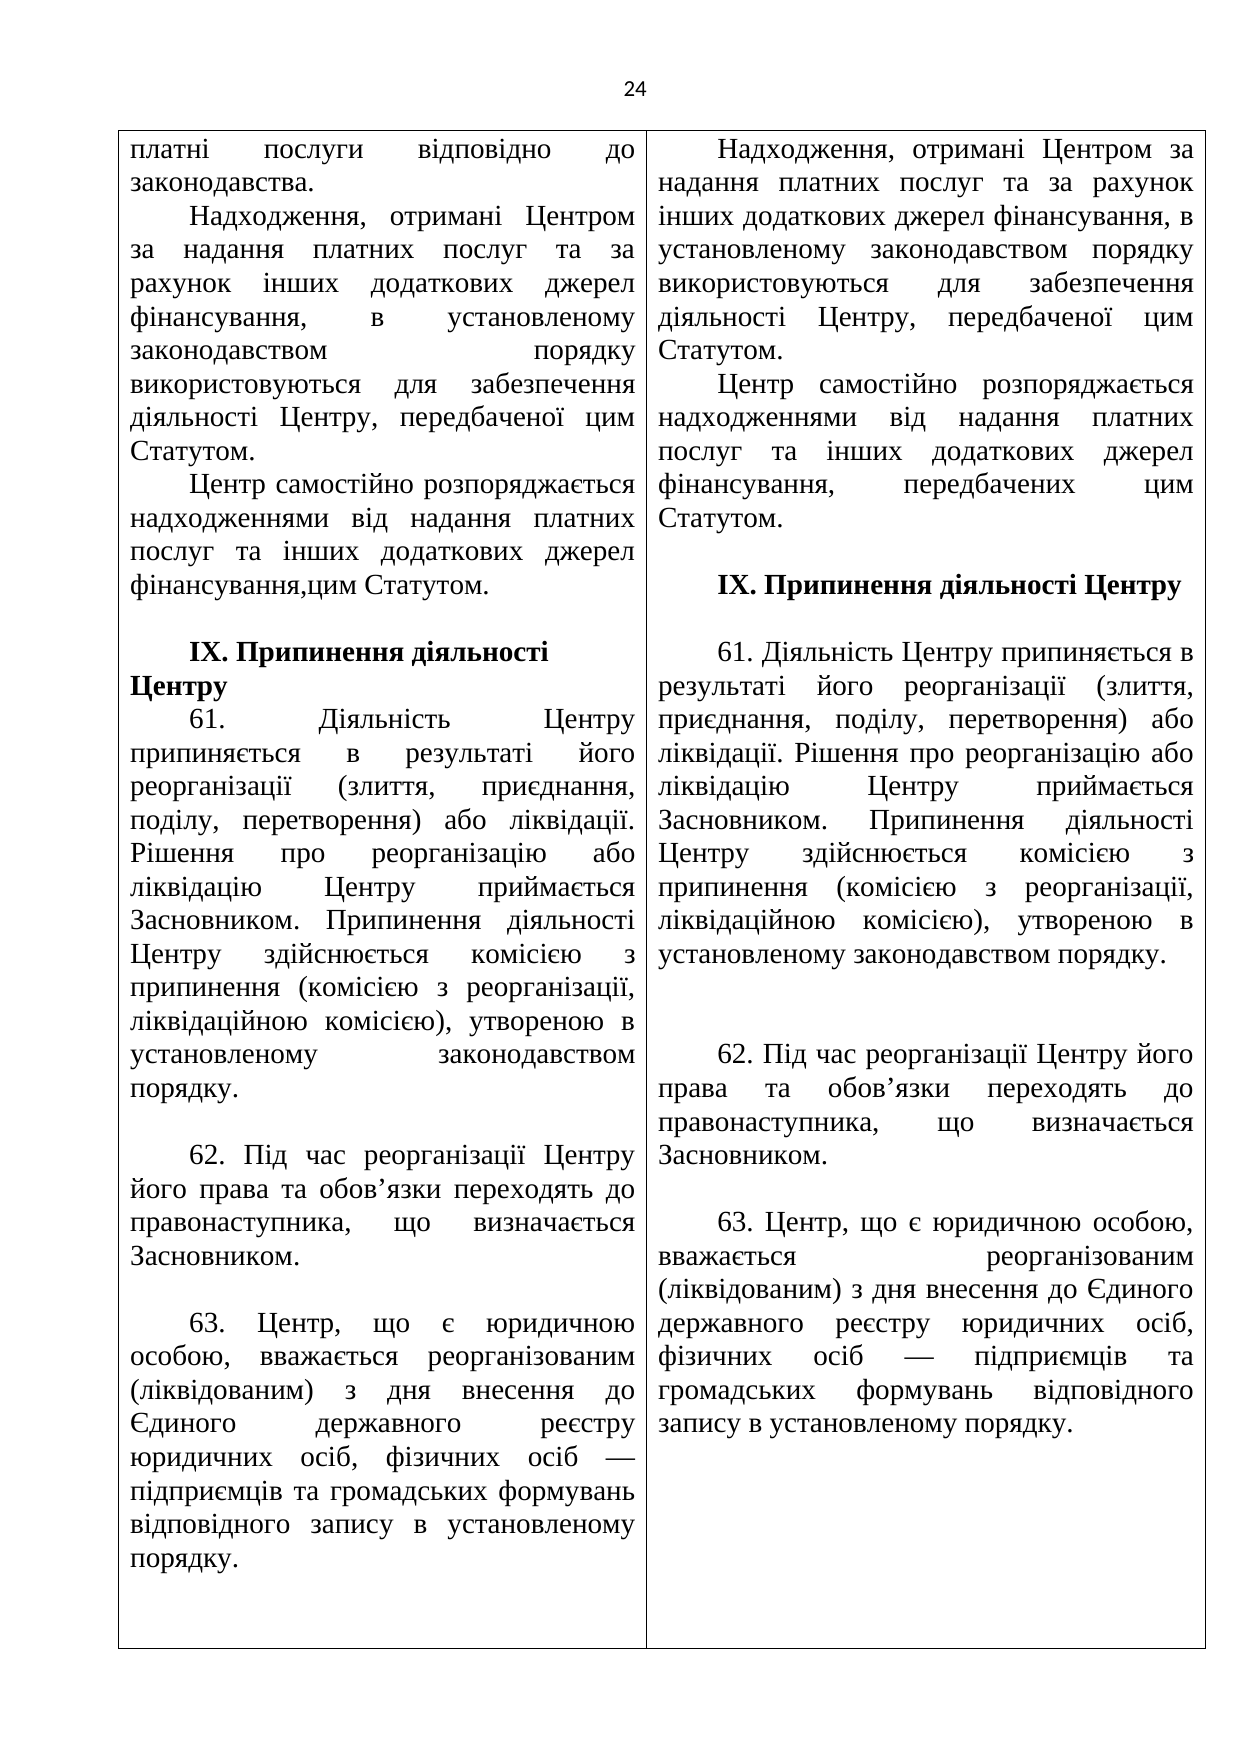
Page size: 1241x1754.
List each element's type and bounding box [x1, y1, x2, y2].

table_cell [647, 131, 1205, 1648]
table_cell [119, 131, 646, 1648]
